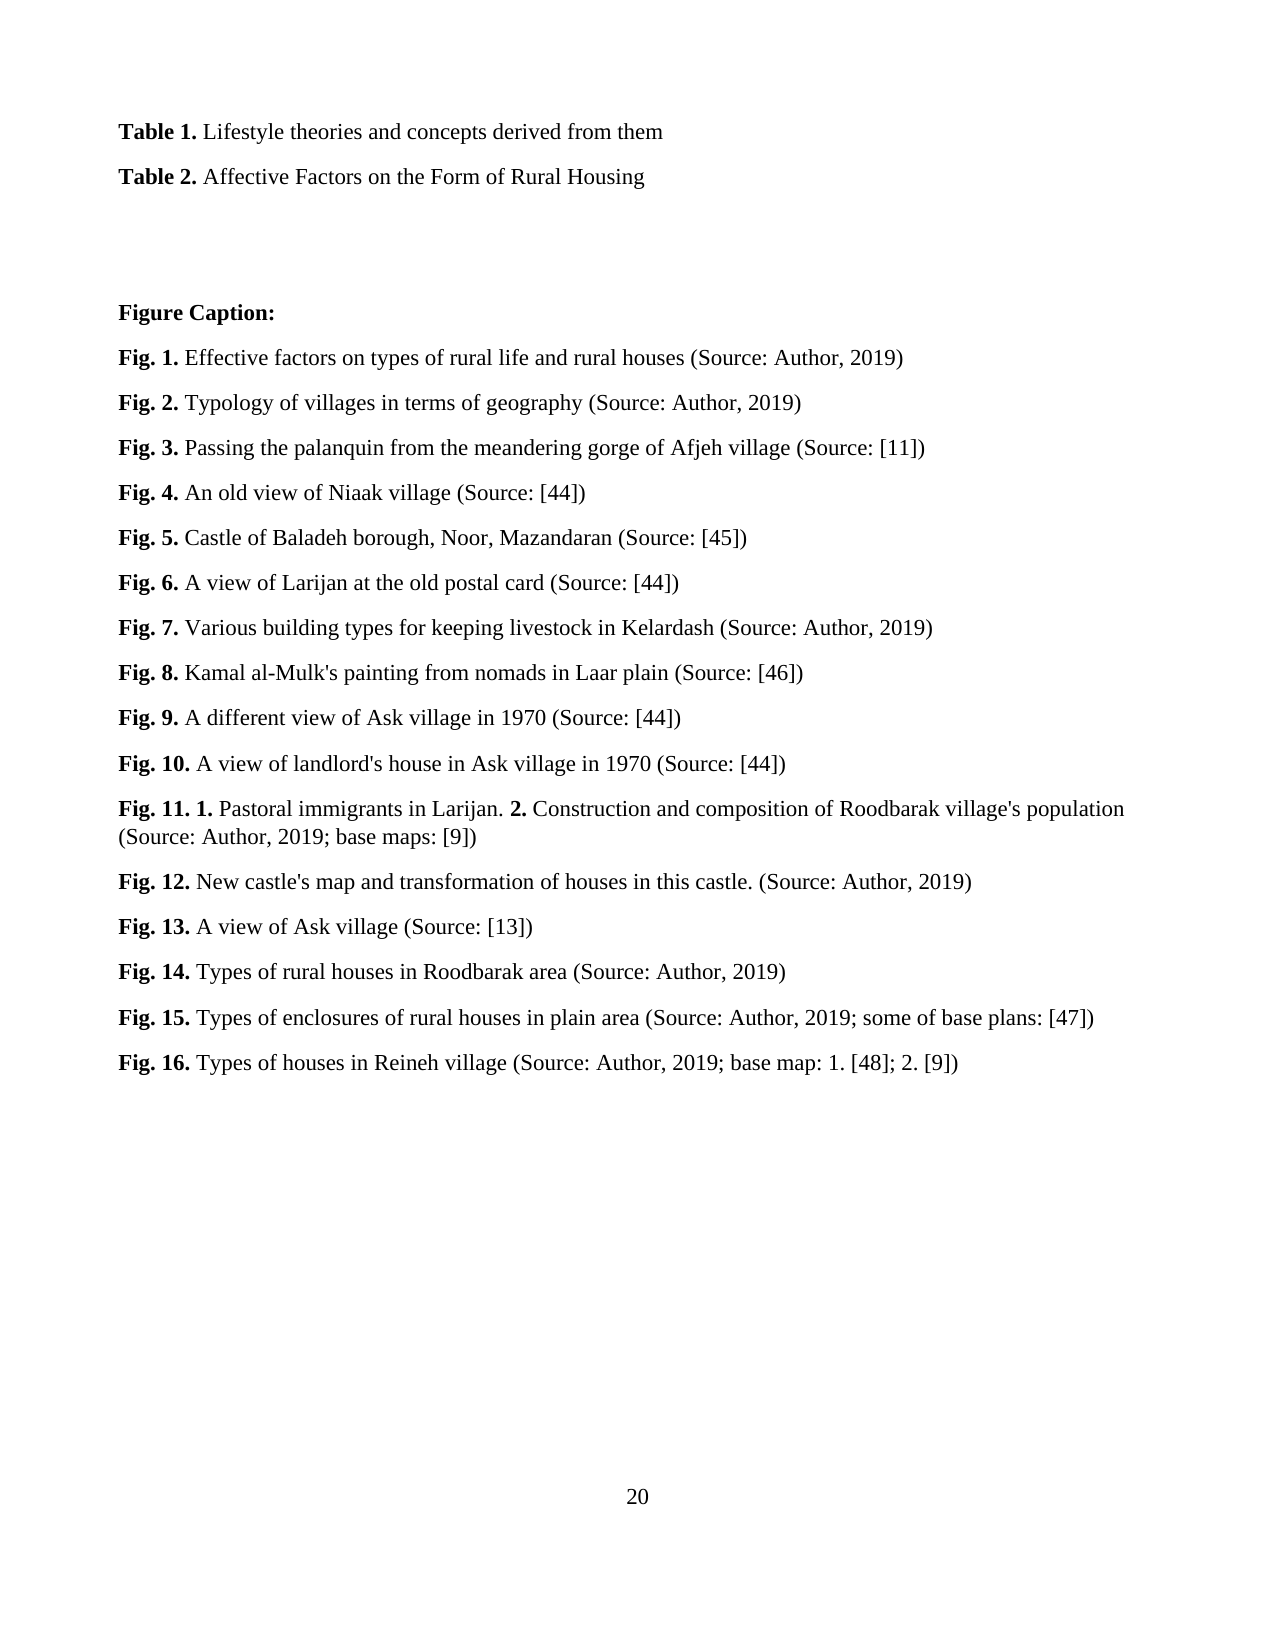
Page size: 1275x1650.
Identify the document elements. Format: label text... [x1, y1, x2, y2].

text Fig. 12. New castle's map and transformation of houses in this castle. (Source: Author, 2019) [118, 868, 1157, 894]
text Table 2. Affective Factors on the Form of Rural Housing [118, 163, 1157, 189]
text Figure Caption: [118, 298, 1157, 325]
text Fig. 3. Passing the palanquin from the meandering gorge of Afjeh village (Source: [11]) [118, 434, 1157, 460]
text Fig. 15. Types of enclosures of rural houses in plain area (Source: Author, 2019; some of base plans: [47]) [118, 1003, 1157, 1030]
text Fig. 7. Various building types for keeping livestock in Kelardash (Source: Author, 2019) [118, 614, 1157, 641]
text Fig. 13. A view of Ask village (Source: [13]) [118, 913, 1157, 940]
text Table 1. Lifestyle theories and concepts derived from them [118, 118, 1157, 144]
text Fig. 5. Castle of Baladeh borough, Noor, Mazandaran (Source: [45]) [118, 524, 1157, 550]
text Fig. 9. A different view of Ask village in 1970 (Source: [44]) [118, 704, 1157, 731]
text Fig. 14. Types of rural houses in Roodbarak area (Source: Author, 2019) [118, 958, 1157, 985]
text Fig. 10. A view of landlord's house in Ask village in 1970 (Source: [44]) [118, 749, 1157, 776]
text Fig. 4. An old view of Niaak village (Source: [44]) [118, 479, 1157, 505]
text Fig. 11. 1. Pastoral immigrants in Larijan. 2. Construction and composition of Roodbarak village's population (Source: Author, 2019; base maps: [9]) [118, 795, 1157, 849]
text Fig. 2. Typology of villages in terms of geography (Source: Author, 2019) [118, 389, 1157, 415]
text Fig. 6. A view of Larijan at the old postal card (Source: [44]) [118, 569, 1157, 596]
text Fig. 16. Types of houses in Reineh village (Source: Author, 2019; base map: 1. [48]; 2. [9]) [118, 1049, 1157, 1075]
text Fig. 1. Effective factors on types of rural life and rural houses (Source: Author, 2019) [118, 344, 1157, 370]
text Fig. 8. Kamal al-Mulk's painting from nomads in Laar plain (Source: [46]) [118, 659, 1157, 686]
